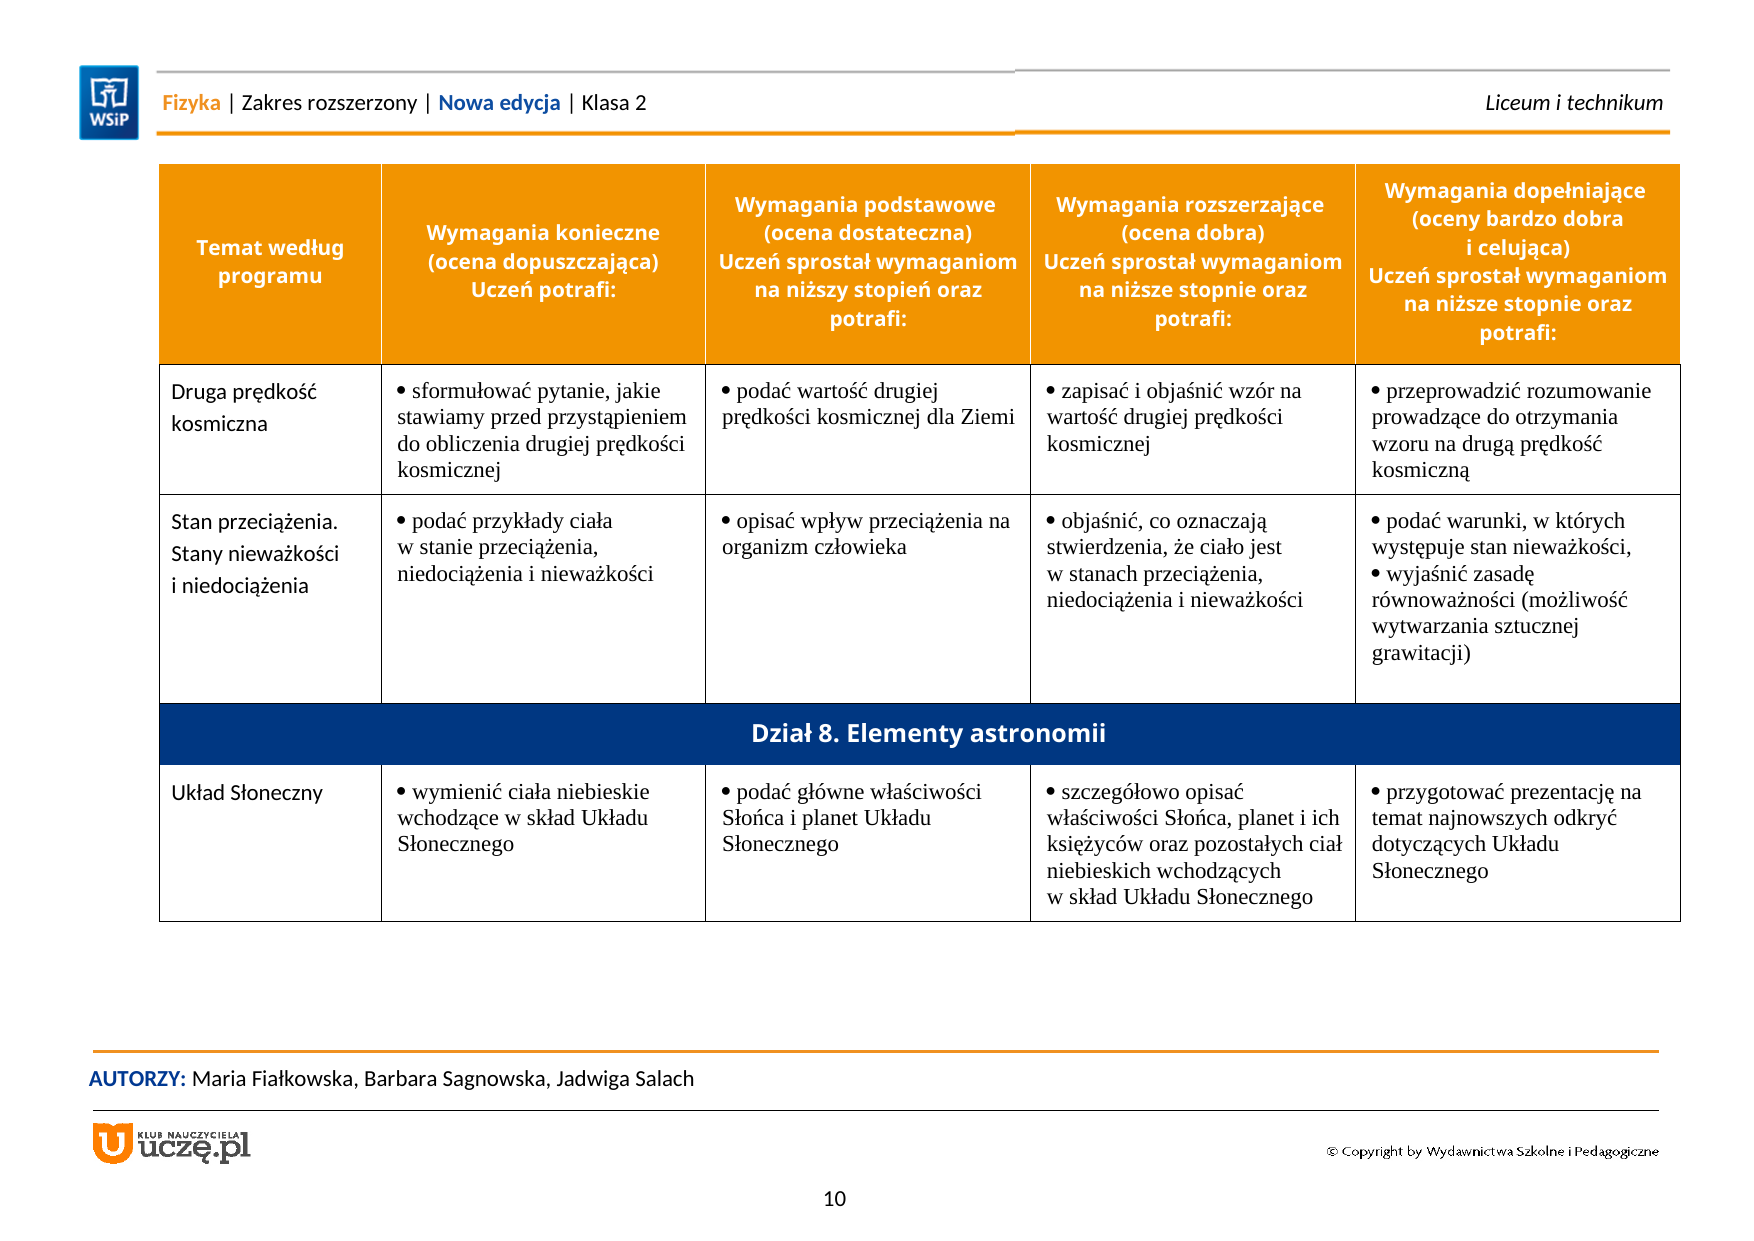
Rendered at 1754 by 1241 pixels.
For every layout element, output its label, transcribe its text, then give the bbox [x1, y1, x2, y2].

table_cell podać główne właściwości Słońca i planet Układu Słonecznego [706, 766, 1030, 921]
table_cell objaśnić, co oznaczają stwierdzenia, że ciało jest w stanach przeciążenia, niedociążenia i nieważkości [1031, 495, 1355, 703]
table_header Wymagania konieczne (ocena dopuszczająca) Uczeń potrafi: [382, 164, 705, 364]
table_cell podać przykłady ciała w stanie przeciążenia, niedociążenia i nieważkości [382, 495, 705, 703]
table_header Wymagania podstawowe (ocena dostateczna) Uczeń sprostał wymaganiom na niższy stopień oraz potrafi: [706, 164, 1030, 364]
table_cell Stan przeciążenia. Stany nieważkości i niedociążenia [160, 495, 381, 703]
table_cell przygotować prezentację na temat najnowszych odkryć dotyczących Układu Słonecznego [1356, 766, 1680, 921]
table_header Wymagania rozszerzające (ocena dobra) Uczeń sprostał wymaganiom na niższe stopnie oraz potrafi: [1031, 164, 1355, 364]
table_cell zapisać i objaśnić wzór na wartość drugiej prędkości kosmicznej [1031, 365, 1355, 494]
table_header Temat według programu [159, 164, 381, 364]
table_cell Druga prędkość kosmiczna [160, 365, 381, 494]
picture [0, 6, 1671, 164]
table_cell opisać wpływ przeciążenia na organizm człowieka [706, 495, 1030, 703]
table_header Wymagania dopełniające (oceny bardzo dobra i celująca) Uczeń sprostał wymaganiom na niższe stopnie oraz potrafi: [1356, 164, 1680, 364]
table_cell wymienić ciała niebieskie wchodzące w skład Układu Słonecznego [382, 766, 705, 921]
table_cell podać warunki, w których występuje stan nieważkości, wyjaśnić zasadę równoważności (możliwość wytwarzania sztucznej grawitacji) [1356, 495, 1680, 703]
table_cell Układ Słoneczny [160, 766, 381, 921]
table_cell Dział 8. Elementy astronomii [160, 704, 1680, 765]
table_cell przeprowadzić rozumowanie prowadzące do otrzymania wzoru na drugą prędkość kosmiczną [1356, 365, 1680, 494]
picture [93, 1120, 1659, 1166]
table_cell sformułować pytanie, jakie stawiamy przed przystąpieniem do obliczenia drugiej prędkości kosmicznej [382, 365, 705, 494]
table_cell szczegółowo opisać właściwości Słońca, planet i ich księżyców oraz pozostałych ciał niebieskich wchodzących w skład Układu Słonecznego [1031, 766, 1355, 921]
table_cell podać wartość drugiej prędkości kosmicznej dla Ziemi [706, 365, 1030, 494]
